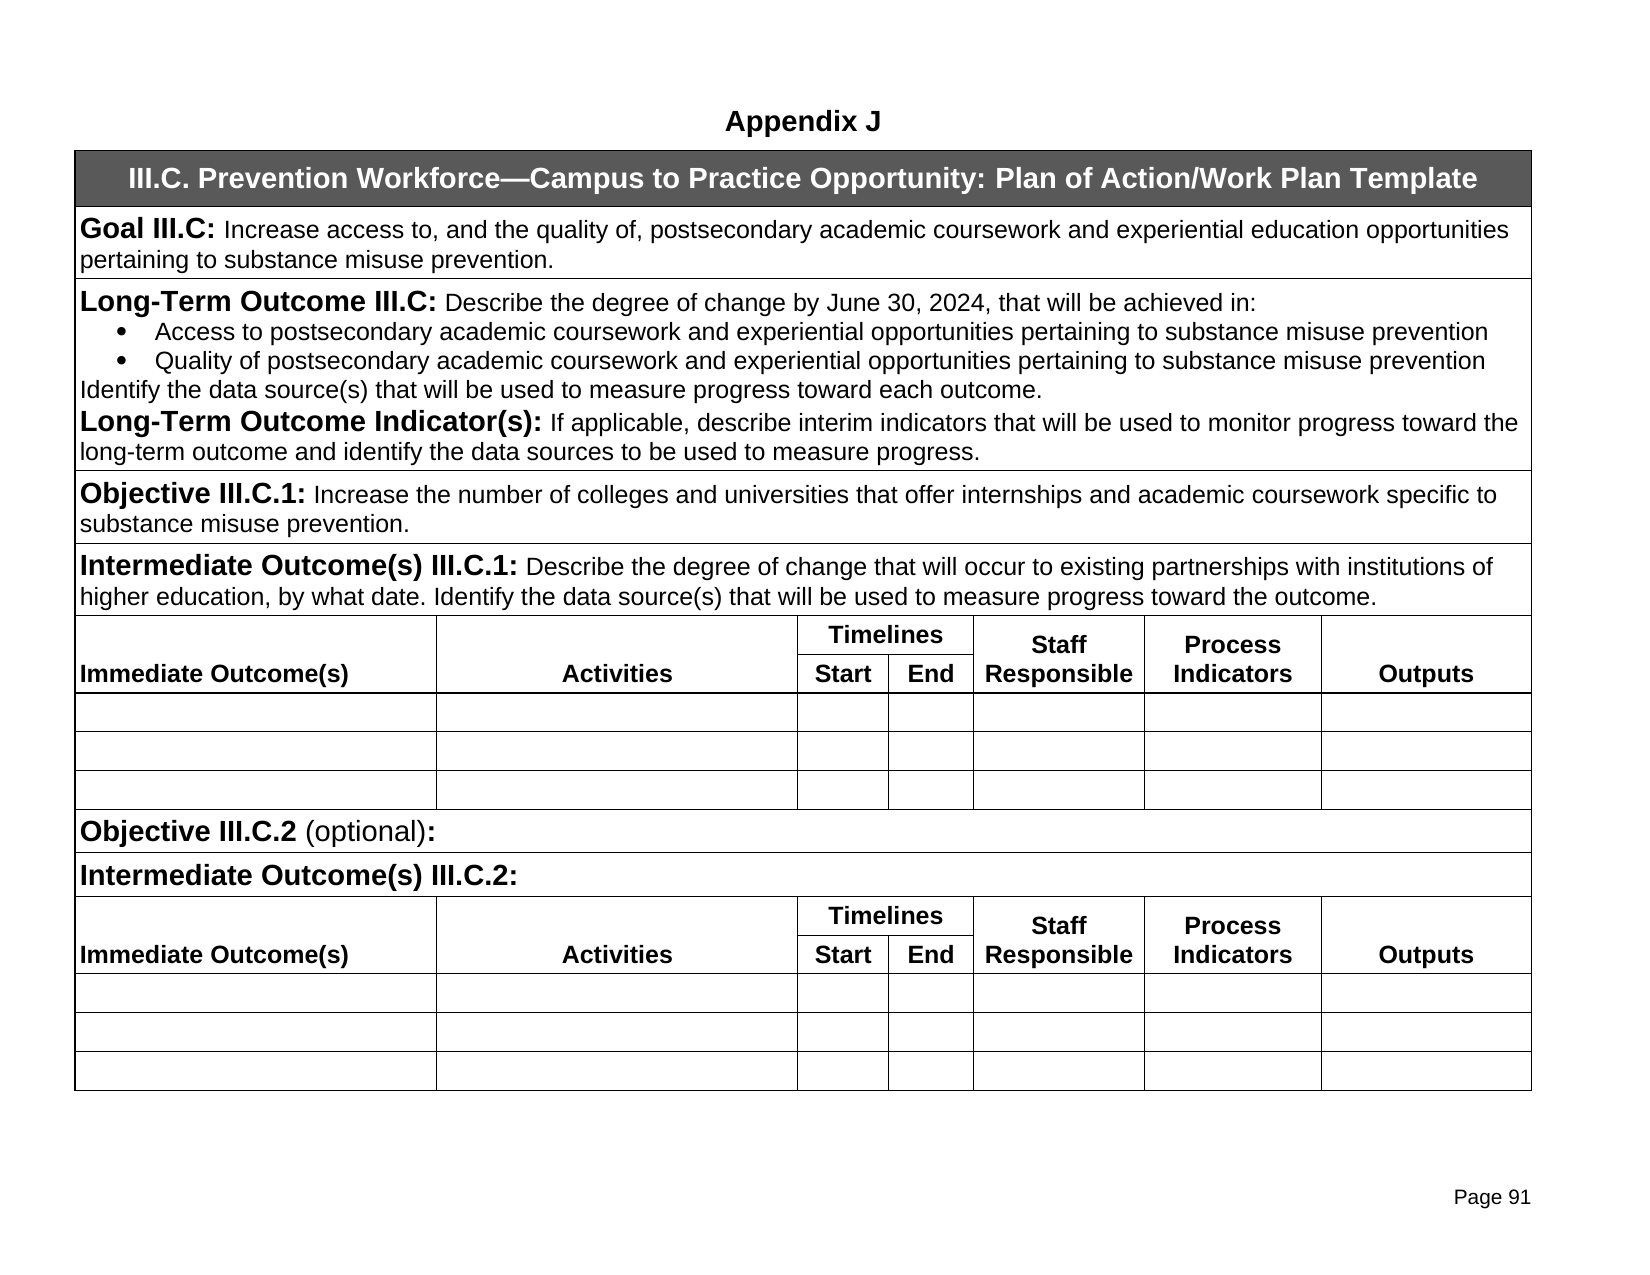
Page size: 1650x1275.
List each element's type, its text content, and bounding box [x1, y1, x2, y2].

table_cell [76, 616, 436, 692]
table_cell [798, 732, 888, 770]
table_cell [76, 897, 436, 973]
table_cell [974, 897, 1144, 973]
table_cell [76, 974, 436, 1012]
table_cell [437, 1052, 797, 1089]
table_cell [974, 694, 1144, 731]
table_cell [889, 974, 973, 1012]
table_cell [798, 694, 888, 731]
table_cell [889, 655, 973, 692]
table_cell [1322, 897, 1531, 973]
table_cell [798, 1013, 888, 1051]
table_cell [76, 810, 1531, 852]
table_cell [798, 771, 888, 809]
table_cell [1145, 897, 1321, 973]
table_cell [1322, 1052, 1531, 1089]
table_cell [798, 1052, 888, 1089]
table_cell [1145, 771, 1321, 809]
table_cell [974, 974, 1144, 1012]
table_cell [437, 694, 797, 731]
text Appendix J [75, 104, 1531, 137]
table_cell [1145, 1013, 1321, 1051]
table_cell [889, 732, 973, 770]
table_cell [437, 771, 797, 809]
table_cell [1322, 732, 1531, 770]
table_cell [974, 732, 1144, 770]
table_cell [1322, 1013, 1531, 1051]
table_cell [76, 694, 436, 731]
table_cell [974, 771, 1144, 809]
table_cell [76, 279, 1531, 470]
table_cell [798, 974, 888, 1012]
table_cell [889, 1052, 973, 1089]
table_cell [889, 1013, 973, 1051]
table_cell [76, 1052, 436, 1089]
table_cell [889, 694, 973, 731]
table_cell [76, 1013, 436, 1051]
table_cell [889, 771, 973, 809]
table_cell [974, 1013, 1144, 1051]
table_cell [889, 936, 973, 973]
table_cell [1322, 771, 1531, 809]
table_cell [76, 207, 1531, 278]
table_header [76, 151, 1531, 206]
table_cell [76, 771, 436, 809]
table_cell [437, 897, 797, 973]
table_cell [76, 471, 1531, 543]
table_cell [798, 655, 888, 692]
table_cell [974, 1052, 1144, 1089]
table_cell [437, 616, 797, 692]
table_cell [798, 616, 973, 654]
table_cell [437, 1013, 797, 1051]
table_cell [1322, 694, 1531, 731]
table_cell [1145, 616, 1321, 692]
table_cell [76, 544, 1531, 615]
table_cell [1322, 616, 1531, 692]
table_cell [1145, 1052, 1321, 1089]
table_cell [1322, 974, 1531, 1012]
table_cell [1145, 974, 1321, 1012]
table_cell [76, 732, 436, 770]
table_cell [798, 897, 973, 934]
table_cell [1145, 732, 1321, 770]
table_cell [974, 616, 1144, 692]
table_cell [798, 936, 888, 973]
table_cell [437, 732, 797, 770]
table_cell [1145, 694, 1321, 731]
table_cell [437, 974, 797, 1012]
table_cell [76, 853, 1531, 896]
